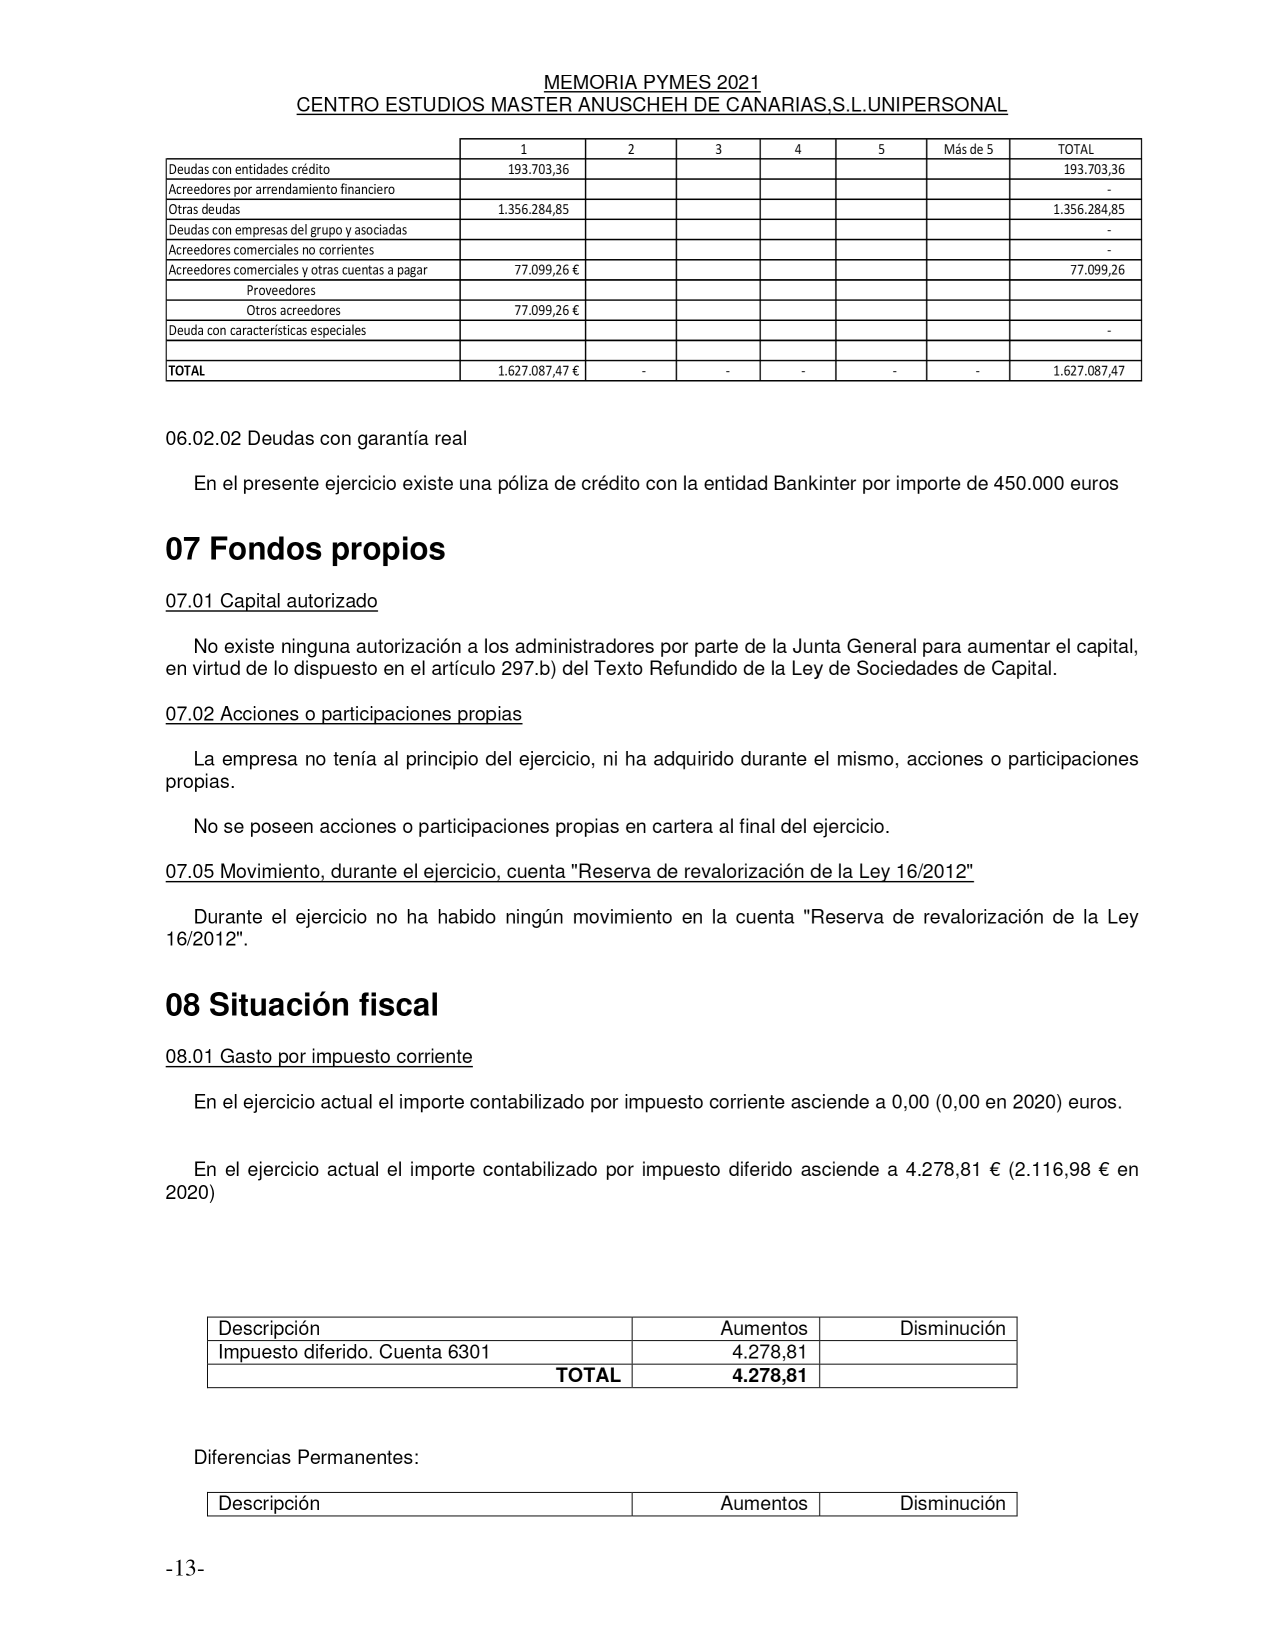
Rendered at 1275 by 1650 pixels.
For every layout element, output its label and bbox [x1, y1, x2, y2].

picture [165, 75, 1143, 1576]
